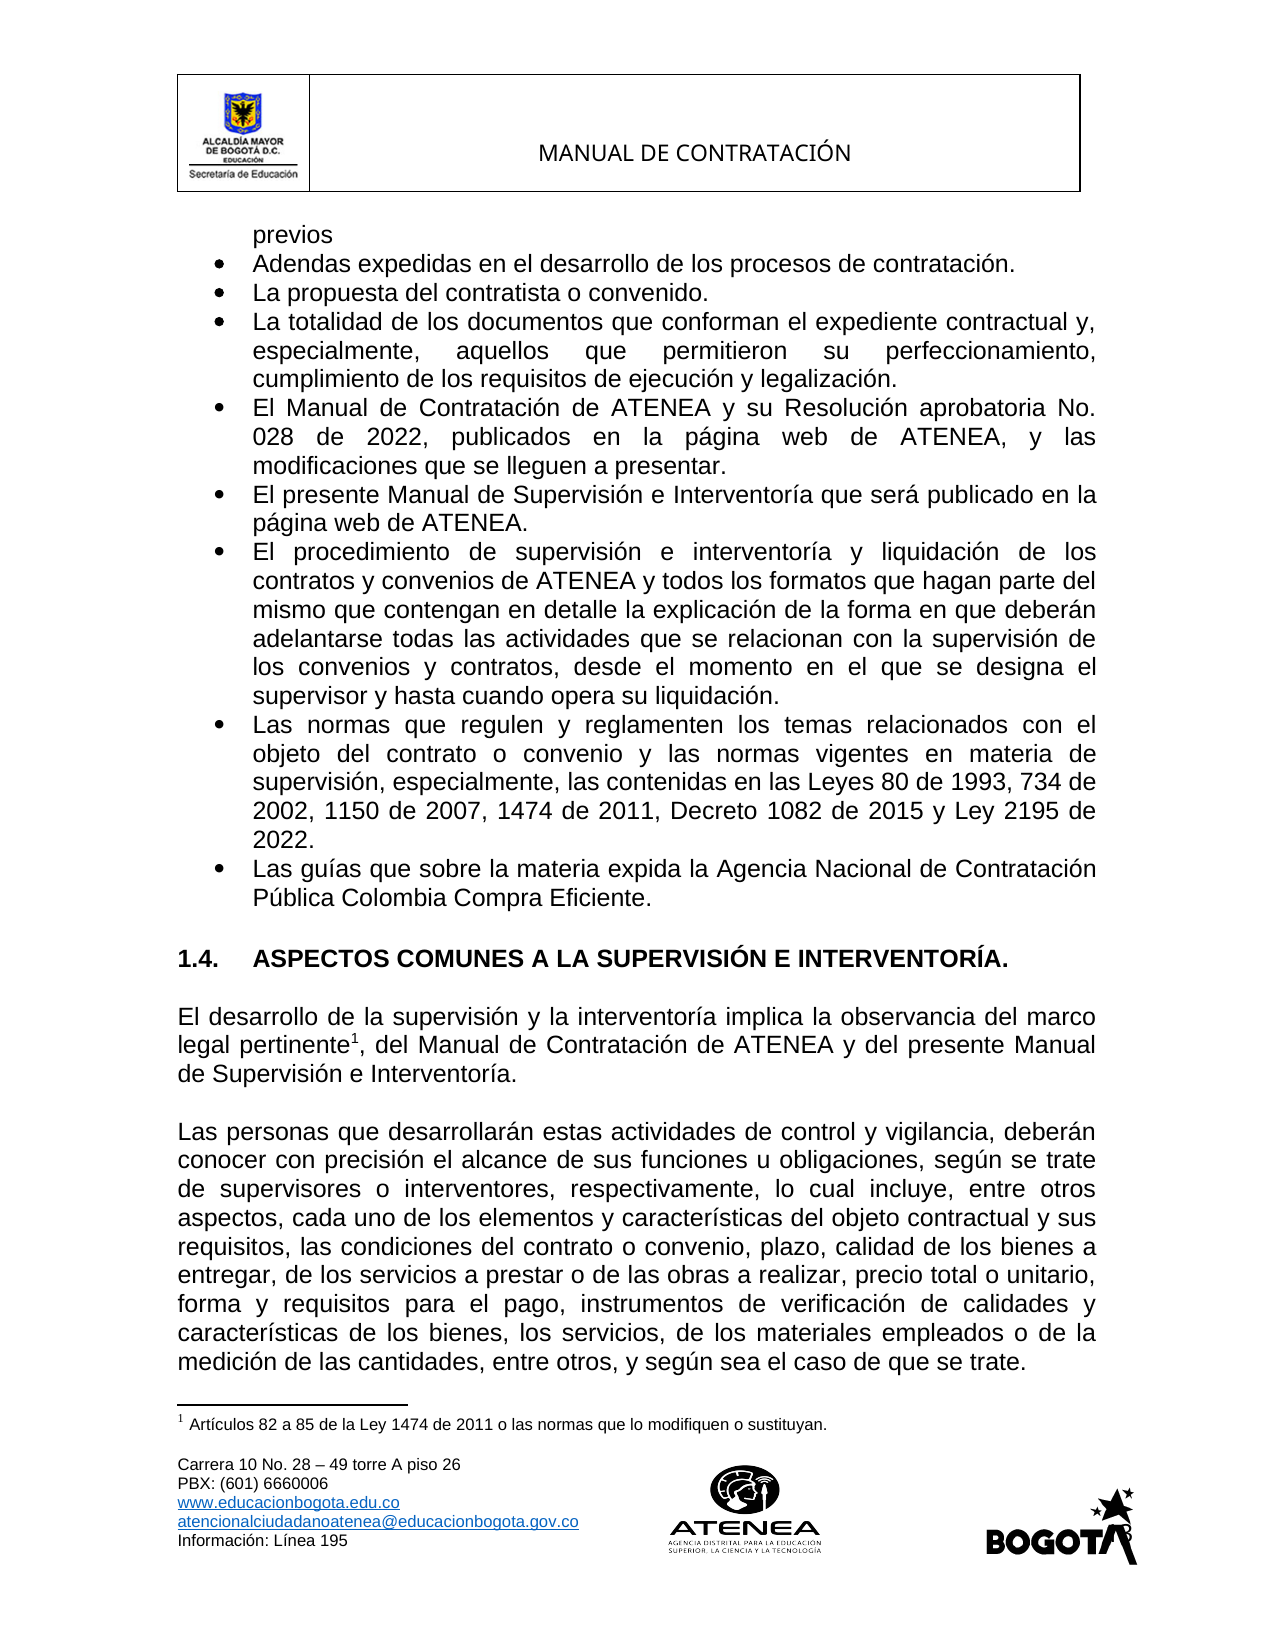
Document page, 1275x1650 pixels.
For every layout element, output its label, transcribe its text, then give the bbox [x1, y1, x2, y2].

list Respuestas a las observaciones generadas al contenido de los documentos previos [215, 220, 1098, 249]
text El desarrollo de la supervisión y la interventoría implica la observancia del marco legal pertinente, del Manual de Contratación de ATENEA y del presente Manual de Supervisión e Interventoría. [177, 1002, 1098, 1088]
text Las personas que desarrollarán estas actividades de control y vigilancia, deberán conocer con precisión el alcance de sus funciones u obligaciones, según se trate de supervisores o interventores, respectivamente, lo cual incluye, entre otros aspectos, cada uno de los elementos y características del objeto contractual y sus requisitos, las condiciones del contrato o convenio, plazo, calidad de los bienes a entregar, de los servicios a prestar o de las obras a realizar, precio total o unitario, forma y requisitos para el pago, instrumentos de verificación de calidades y características de los bienes, los servicios, de los materiales empleados o de la medición de las cantidades, entre otros, y según sea el caso de que se trate. [177, 1117, 1098, 1375]
list Las normas que regulen y reglamenten los temas relacionados con el objeto del contrato o convenio y las normas vigentes en materia de supervisión, especialmente, las contenidas en las Leyes 80 de 1993, 734 de 2002, 1150 de 2007, 1474 de 2011, Decreto 1082 de 2015 y Ley 2195 de 2022. [215, 710, 1098, 854]
picture [656, 1456, 836, 1562]
picture [957, 1466, 1165, 1597]
list El presente Manual de Supervisión e Interventoría que será publicado en la página web de ATENEA. [215, 479, 1098, 537]
list La totalidad de los documentos que conforman el expediente contractual y, especialmente, aquellos que permitieron su perfeccionamiento, cumplimiento de los requisitos de ejecución y legalización. [215, 307, 1098, 393]
list El Manual de Contratación de ATENEA y su Resolución aprobatoria No. 028 de 2022, publicados en la página web de ATENEA, y las modificaciones que se lleguen a presentar. [215, 393, 1098, 479]
picture [186, 88, 301, 182]
list Las guías que sobre la materia expida la Agencia Nacional de Contratación Pública Colombia Compra Eficiente. [215, 854, 1098, 911]
list El procedimiento de supervisión e interventoría y liquidación de los contratos y convenios de ATENEA y todos los formatos que hagan parte del mismo que contengan en detalle la explicación de la forma en que deberán adelantarse todas las actividades que se relacionan con la supervisión de los convenios y contratos, desde el momento en el que se designa el supervisor y hasta cuando opera su liquidación. [215, 537, 1098, 710]
list Adendas expedidas en el desarrollo de los procesos de contratación. [215, 249, 1098, 278]
subtitle ASPECTOS COMUNES A LA SUPERVISIÓN E INTERVENTORÍA. [177, 944, 1098, 973]
list La propuesta del contratista o convenido. [215, 278, 1098, 307]
